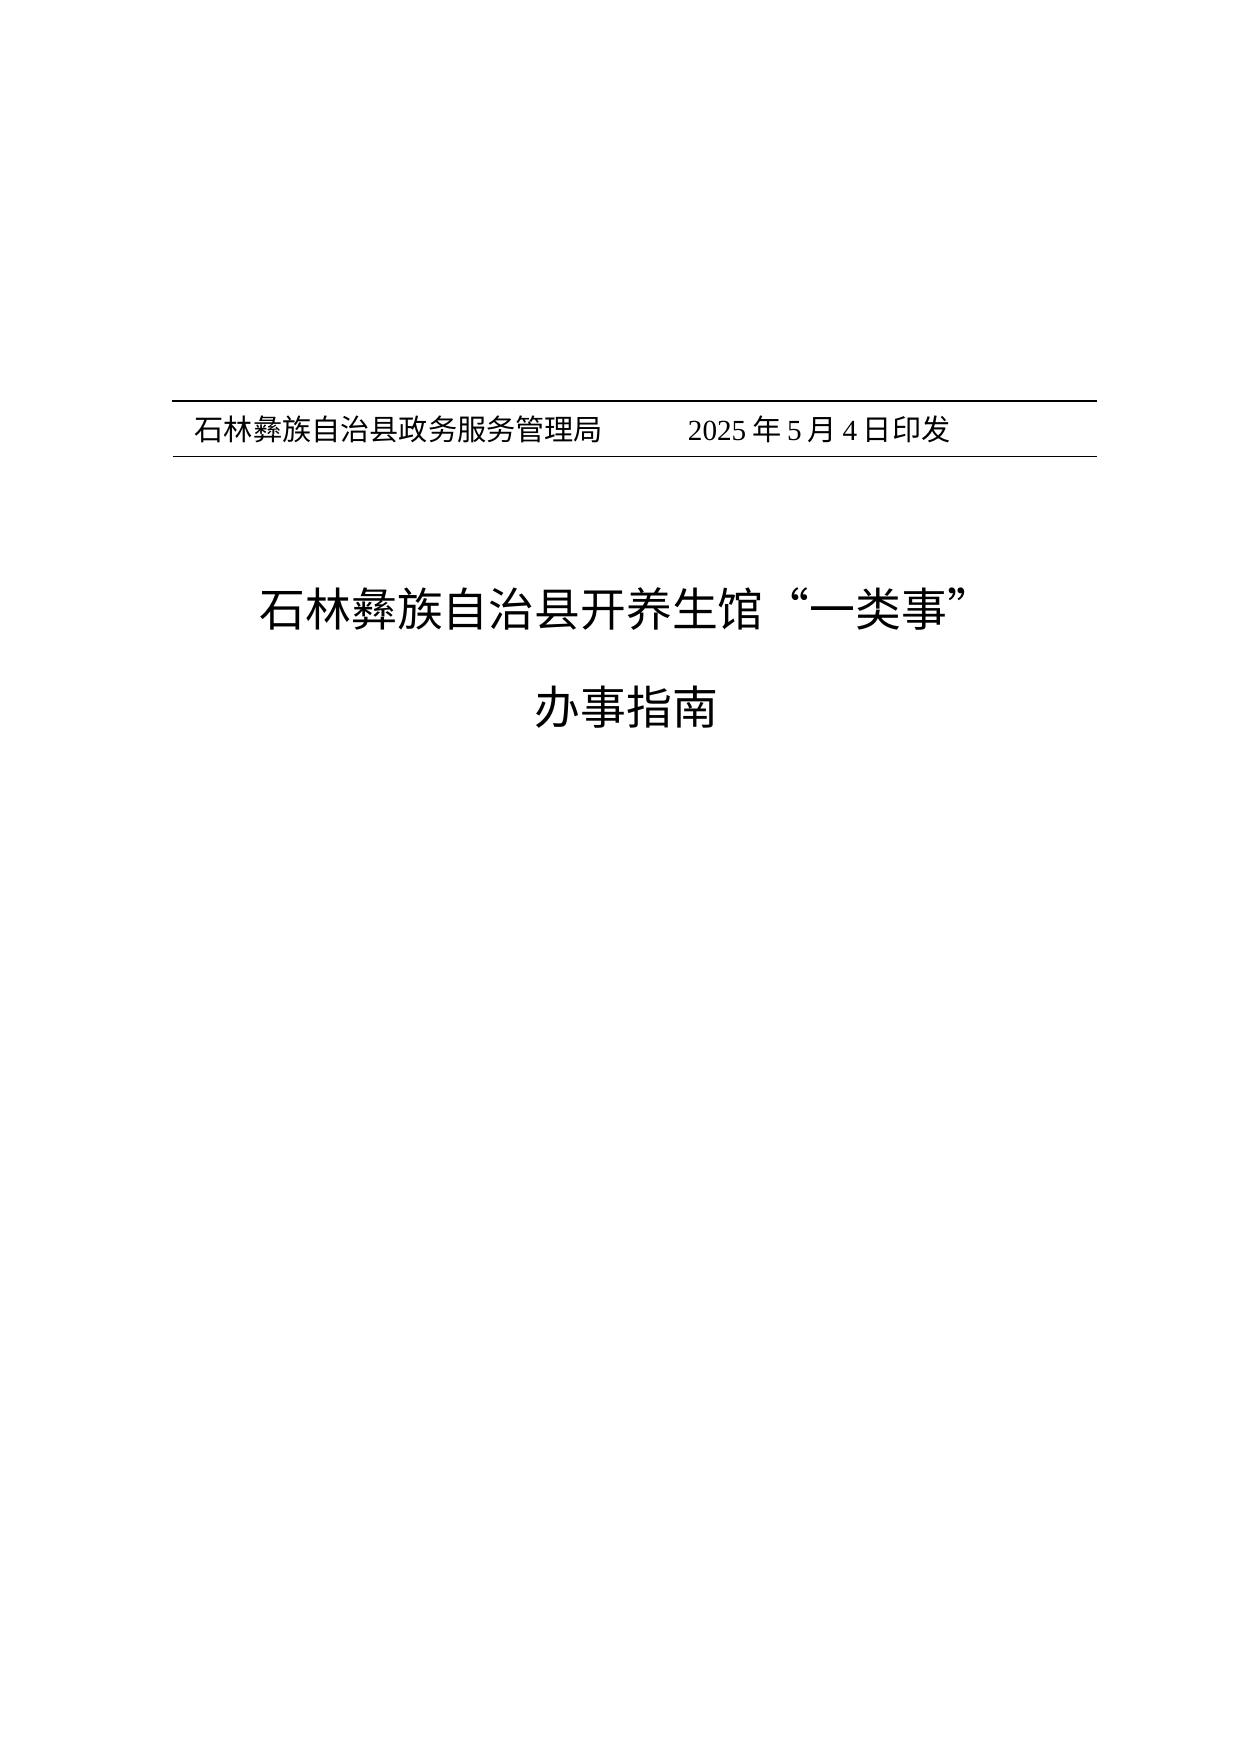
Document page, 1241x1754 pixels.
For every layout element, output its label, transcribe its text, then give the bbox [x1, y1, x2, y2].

text 石林彝族自治县政务服务管理局 2025年5月4日印发 [165, 395, 1087, 460]
text 石林彝族自治县开养生馆“一类事” [165, 558, 1087, 655]
text 办事指南 [165, 655, 1087, 753]
